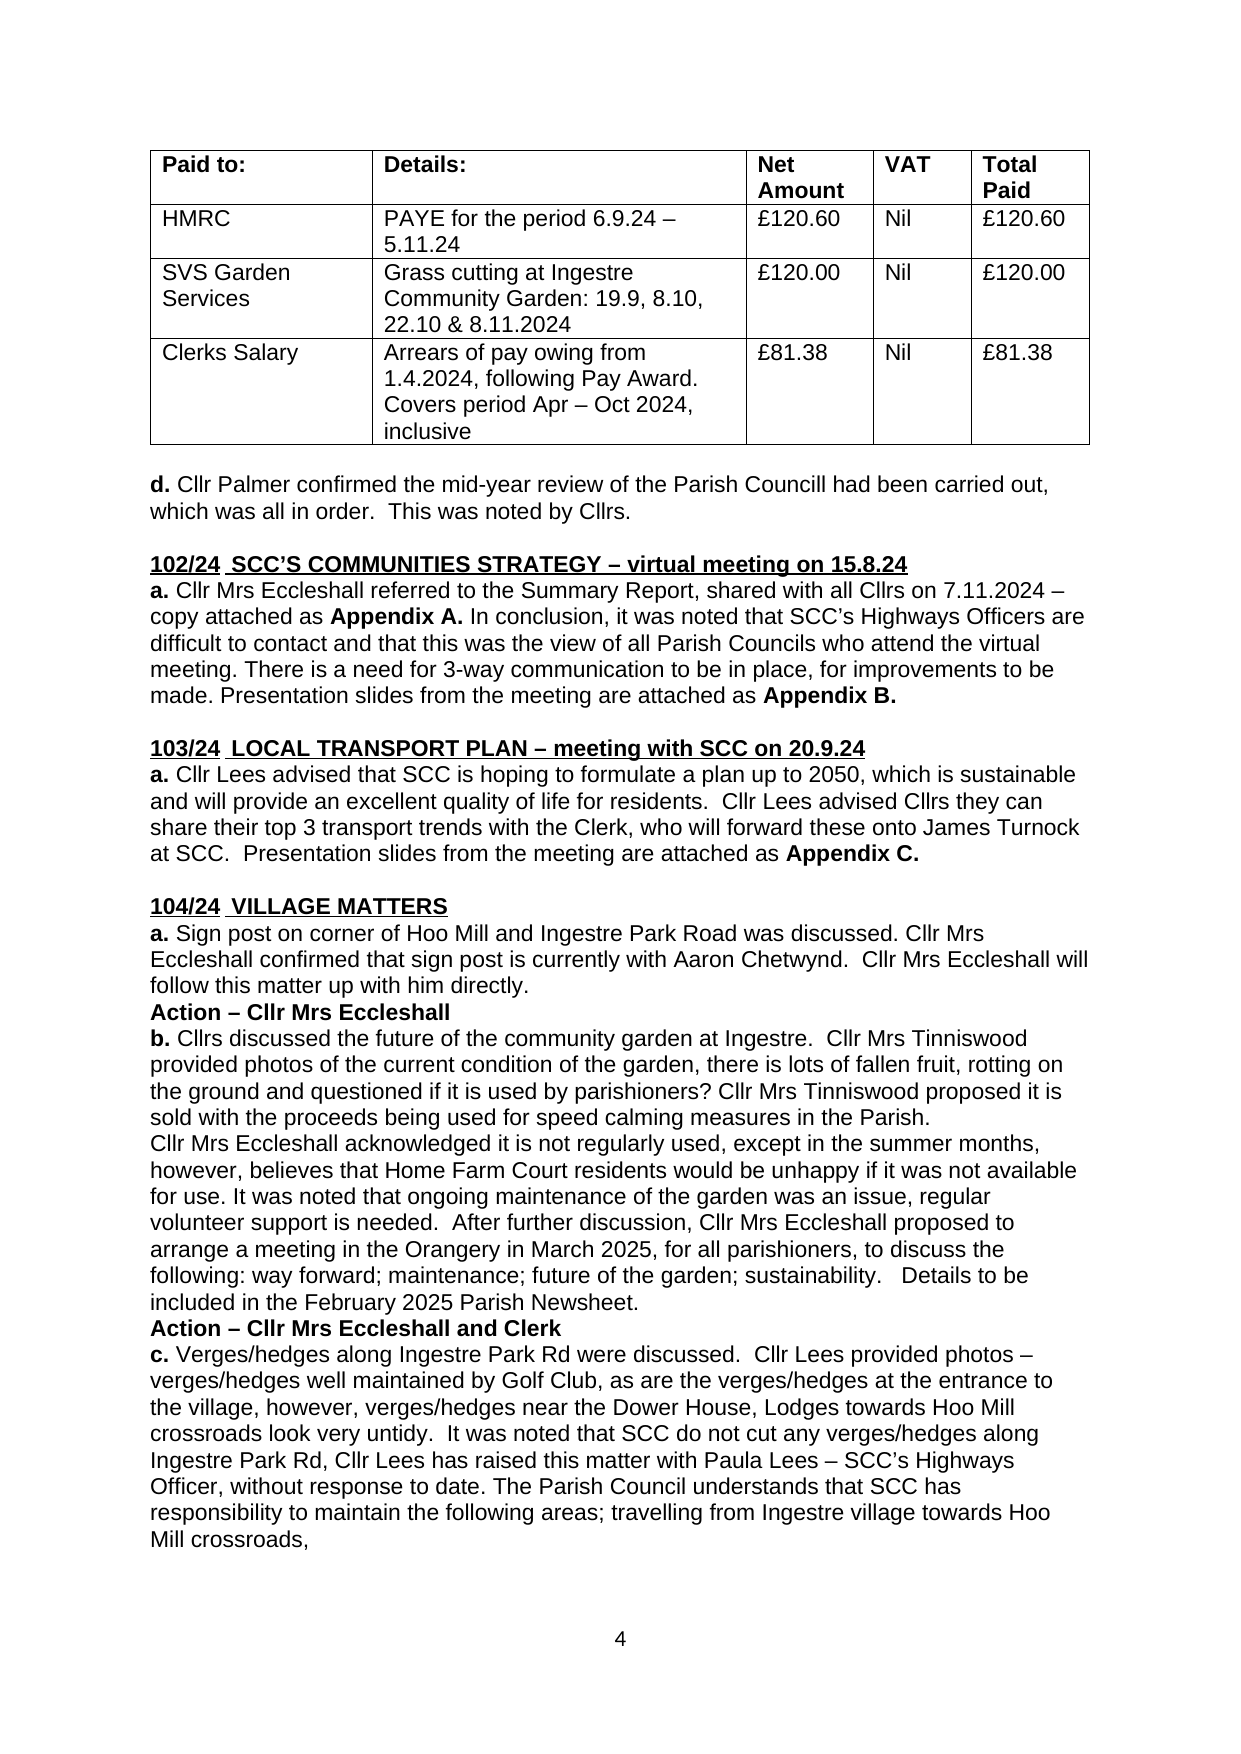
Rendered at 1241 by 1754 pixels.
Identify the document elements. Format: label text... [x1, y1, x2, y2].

table_cell Paid to: [151, 151, 372, 204]
table_cell Total Paid [972, 151, 1089, 204]
table_cell Net Amount [747, 151, 873, 204]
table_cell HMRC [151, 205, 372, 257]
table_cell PAYE for the period 6.9.24 – 5.11.24 [373, 205, 746, 257]
text Action – Cllr Mrs Eccleshall and Clerk [150, 1315, 1090, 1341]
text b. Cllrs discussed the future of the community garden at Ingestre. Cllr Mrs Tinniswood provided photos of the current condition of the garden, there is lots of fallen fruit, rotting on the ground and questioned if it is used by parishioners? Cllr Mrs Tinniswood proposed it is sold with the proceeds being used for speed calming measures in the Parish. [150, 1025, 1090, 1130]
table_cell SVS Garden Services [151, 259, 372, 338]
table_cell Nil [874, 205, 971, 257]
text 102/24 SCC’S COMMUNITIES STRATEGY – virtual meeting on 15.8.24 [150, 551, 1090, 577]
text d. Cllr Palmer confirmed the mid-year review of the Parish Councill had been carried out, which was all in order. This was noted by Cllrs. [150, 471, 1090, 524]
table_cell £120.00 [972, 259, 1089, 338]
text 104/24 VILLAGE MATTERS [150, 893, 1090, 919]
text c. Verges/hedges along Ingestre Park Rd were discussed. Cllr Lees provided photos – verges/hedges well maintained by Golf Club, as are the verges/hedges at the entrance to the village, however, verges/hedges near the Dower House, Lodges towards Hoo Mill crossroads look very untidy. It was noted that SCC do not cut any verges/hedges along Ingestre Park Rd, Cllr Lees has raised this matter with Paula Lees – SCC’s Highways Officer, without response to date. The Parish Council understands that SCC has responsibility to maintain the following areas; travelling from Ingestre village towards Hoo Mill crossroads, [150, 1341, 1090, 1552]
table_cell £120.60 [972, 205, 1089, 257]
table_cell Nil [874, 259, 971, 338]
table_cell Nil [874, 339, 971, 444]
table_cell Arrears of pay owing from 1.4.2024, following Pay Award. Covers period Apr – Oct 2024, inclusive [373, 339, 746, 444]
table_cell Grass cutting at Ingestre Community Garden: 19.9, 8.10, 22.10 & 8.11.2024 [373, 259, 746, 338]
text a. Sign post on corner of Hoo Mill and Ingestre Park Road was discussed. Cllr Mrs Eccleshall confirmed that sign post is currently with Aaron Chetwynd. Cllr Mrs Eccleshall will follow this matter up with him directly. [150, 919, 1090, 998]
table_cell Clerks Salary [151, 339, 372, 444]
table_cell £120.00 [747, 259, 873, 338]
text a. Cllr Mrs Eccleshall referred to the Summary Report, shared with all Cllrs on 7.11.2024 – copy attached as Appendix A. In conclusion, it was noted that SCC’s Highways Officers are difficult to contact and that this was the view of all Parish Councils who attend the virtual meeting. There is a need for 3-way communication to be in place, for improvements to be made. Presentation slides from the meeting are attached as Appendix B. [150, 577, 1090, 709]
table_cell £81.38 [972, 339, 1089, 444]
table_cell £120.60 [747, 205, 873, 257]
table_cell VAT [874, 151, 971, 204]
text Cllr Mrs Eccleshall acknowledged it is not regularly used, except in the summer months, however, believes that Home Farm Court residents would be unhappy if it was not available for use. It was noted that ongoing maintenance of the garden was an issue, regular volunteer support is needed. After further discussion, Cllr Mrs Eccleshall proposed to arrange a meeting in the Orangery in March 2025, for all parishioners, to discuss the following: way forward; maintenance; future of the garden; sustainability. Details to be included in the February 2025 Parish Newsheet. [150, 1130, 1090, 1315]
table_cell Details: [373, 151, 746, 204]
text 103/24 LOCAL TRANSPORT PLAN – meeting with SCC on 20.9.24 [150, 735, 1090, 761]
text Action – Cllr Mrs Eccleshall [150, 998, 1090, 1025]
table_cell £81.38 [747, 339, 873, 444]
text a. Cllr Lees advised that SCC is hoping to formulate a plan up to 2050, which is sustainable and will provide an excellent quality of life for residents. Cllr Lees advised Cllrs they can share their top 3 transport trends with the Clerk, who will forward these onto James Turnock at SCC. Presentation slides from the meeting are attached as Appendix C. [150, 761, 1090, 867]
